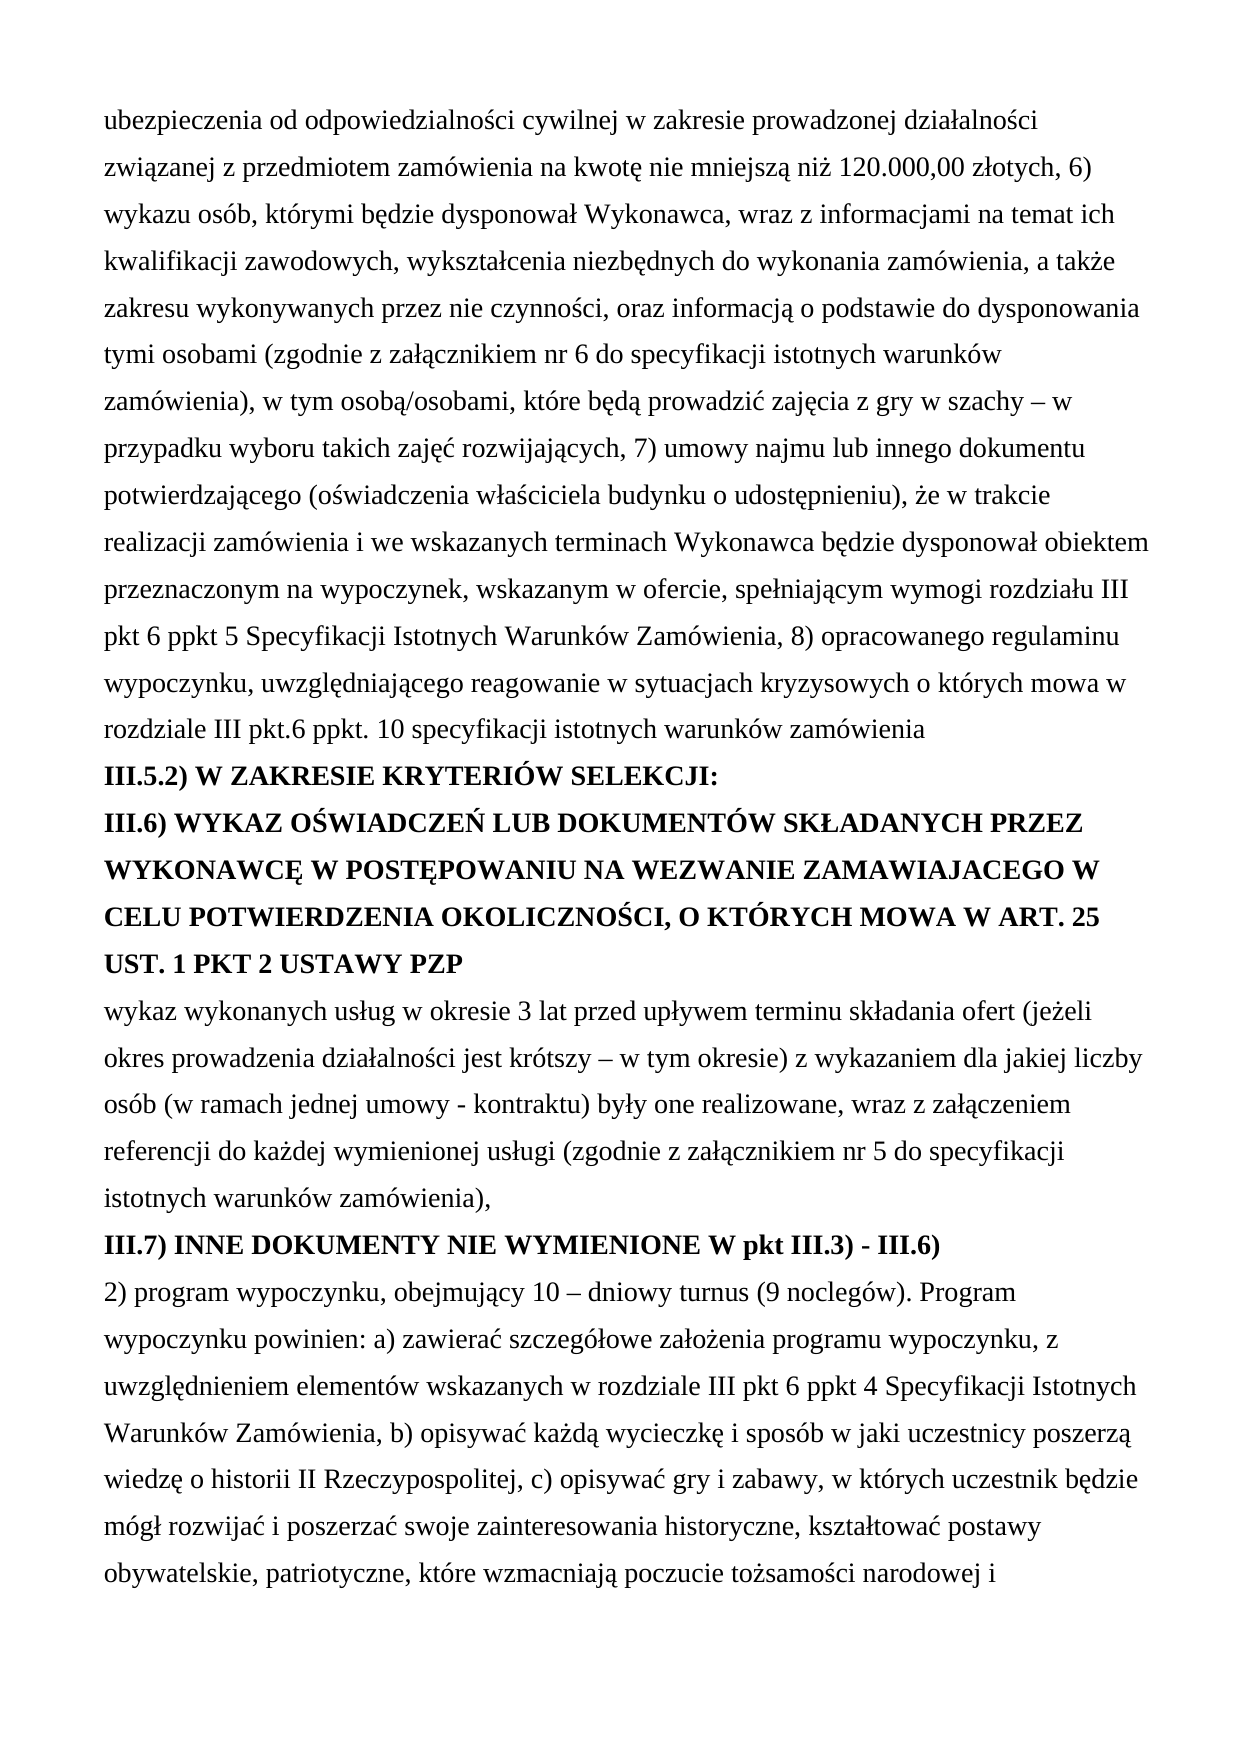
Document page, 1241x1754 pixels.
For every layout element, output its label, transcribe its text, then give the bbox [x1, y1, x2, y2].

text wykaz wykonanych usług w okresie 3 lat przed upływem terminu składania ofert (jeżeli okres prowadzenia działalności jest krótszy – w tym okresie) z wykazaniem dla jakiej liczby osób (w ramach jednej umowy - kontraktu) były one realizowane, wraz z załączeniem referencji do każdej wymienionej usługi (zgodnie z załącznikiem nr 5 do specyfikacji istotnych warunków zamówienia), [103, 979, 1152, 1214]
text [103, 1261, 1152, 1589]
text III.7) INNE DOKUMENTY NIE WYMIENIONE W pkt III.3) - III.6) [103, 1214, 1152, 1261]
text III.6) WYKAZ OŚWIADCZEŃ LUB DOKUMENTÓW SKŁADANYCH PRZEZ WYKONAWCĘ W POSTĘPOWANIU NA WEZWANIE ZAMAWIAJACEGO W CELU POTWIERDZENIA OKOLICZNOŚCI, O KTÓRYCH MOWA W ART. 25 UST. 1 PKT 2 USTAWY PZP [103, 792, 1152, 979]
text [103, 89, 1152, 792]
